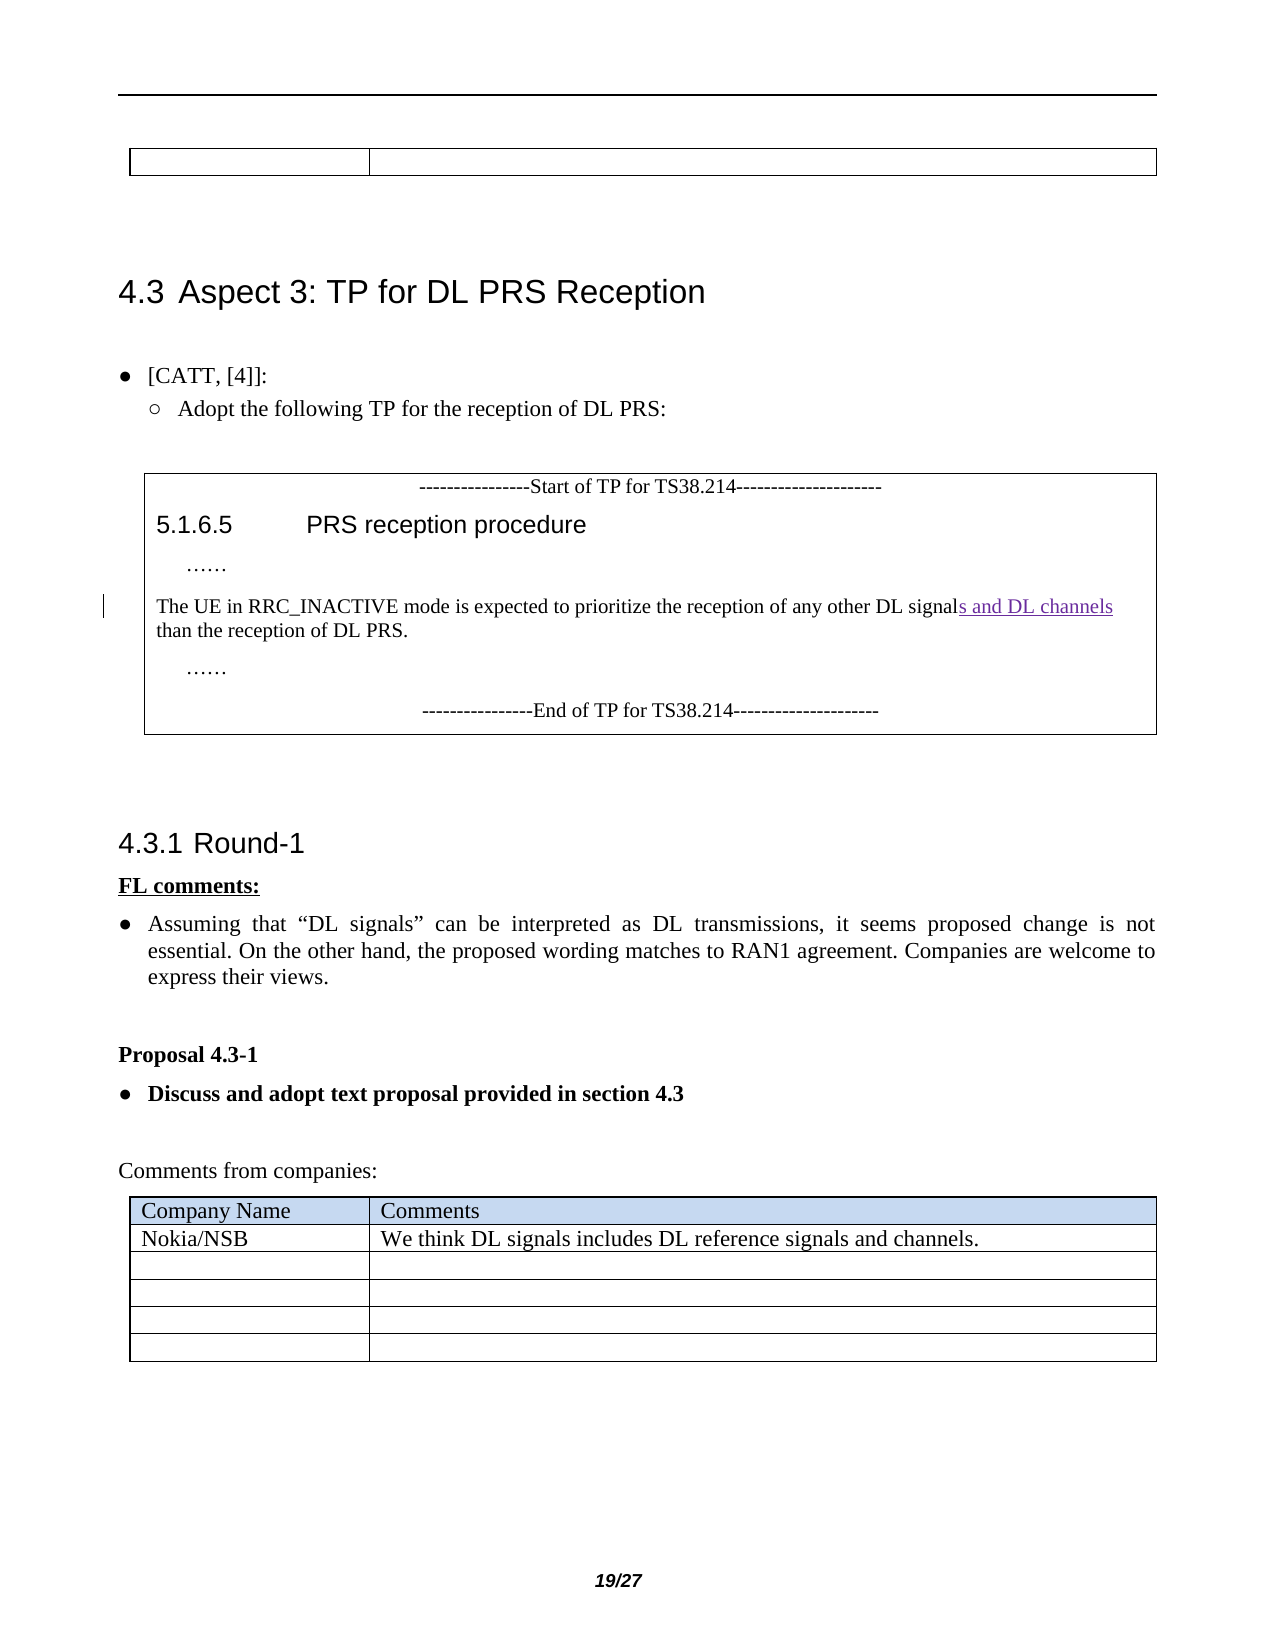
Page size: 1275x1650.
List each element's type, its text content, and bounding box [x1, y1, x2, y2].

subtitle Round-1 [118, 826, 1157, 859]
table_header Company Name [131, 1198, 369, 1224]
table_header ----------------Start of TP for TS38.214--------------------- 5.1.6.5 PRS reception procedure …… The UE in RRC_INACTIVE mode is expected to prioritize the reception of any other DL signal than the reception of DL PRS. …… ----------------End of TP for TS38.214--------------------- [145, 474, 1156, 734]
list Discuss and adopt text proposal provided in section 4.3 [118, 1080, 1157, 1106]
text Proposal 4.3-1 [118, 1041, 1157, 1067]
table_cell [131, 1280, 369, 1306]
table_cell [131, 149, 369, 175]
table_cell [131, 1252, 369, 1278]
text Comments from companies: [118, 1157, 1157, 1184]
table_cell [370, 1252, 1156, 1278]
table_cell [131, 1334, 369, 1361]
text FL comments: [118, 872, 1157, 898]
subtitle Aspect 3: TP for DL PRS Reception [118, 273, 1157, 311]
table_cell [370, 149, 1156, 175]
text Assuming that “DL signals” can be interpreted as DL transmissions, it seems proposed change is not essential. On the other hand, the proposed wording matches to RAN1 agreement. Companies are welcome to express their views. [118, 911, 1157, 989]
table_cell We think DL signals includes DL reference signals and channels. [370, 1225, 1156, 1251]
table_cell [370, 1307, 1156, 1333]
table_cell Nokia/NSB [131, 1225, 369, 1251]
text [CATT, [4]]: [118, 362, 1157, 389]
table_header Comments [370, 1198, 1156, 1224]
list Adopt the following TP for the reception of DL PRS: [148, 395, 1157, 421]
table_cell [370, 1280, 1156, 1306]
table_cell [131, 1307, 369, 1333]
table_cell [370, 1334, 1156, 1361]
